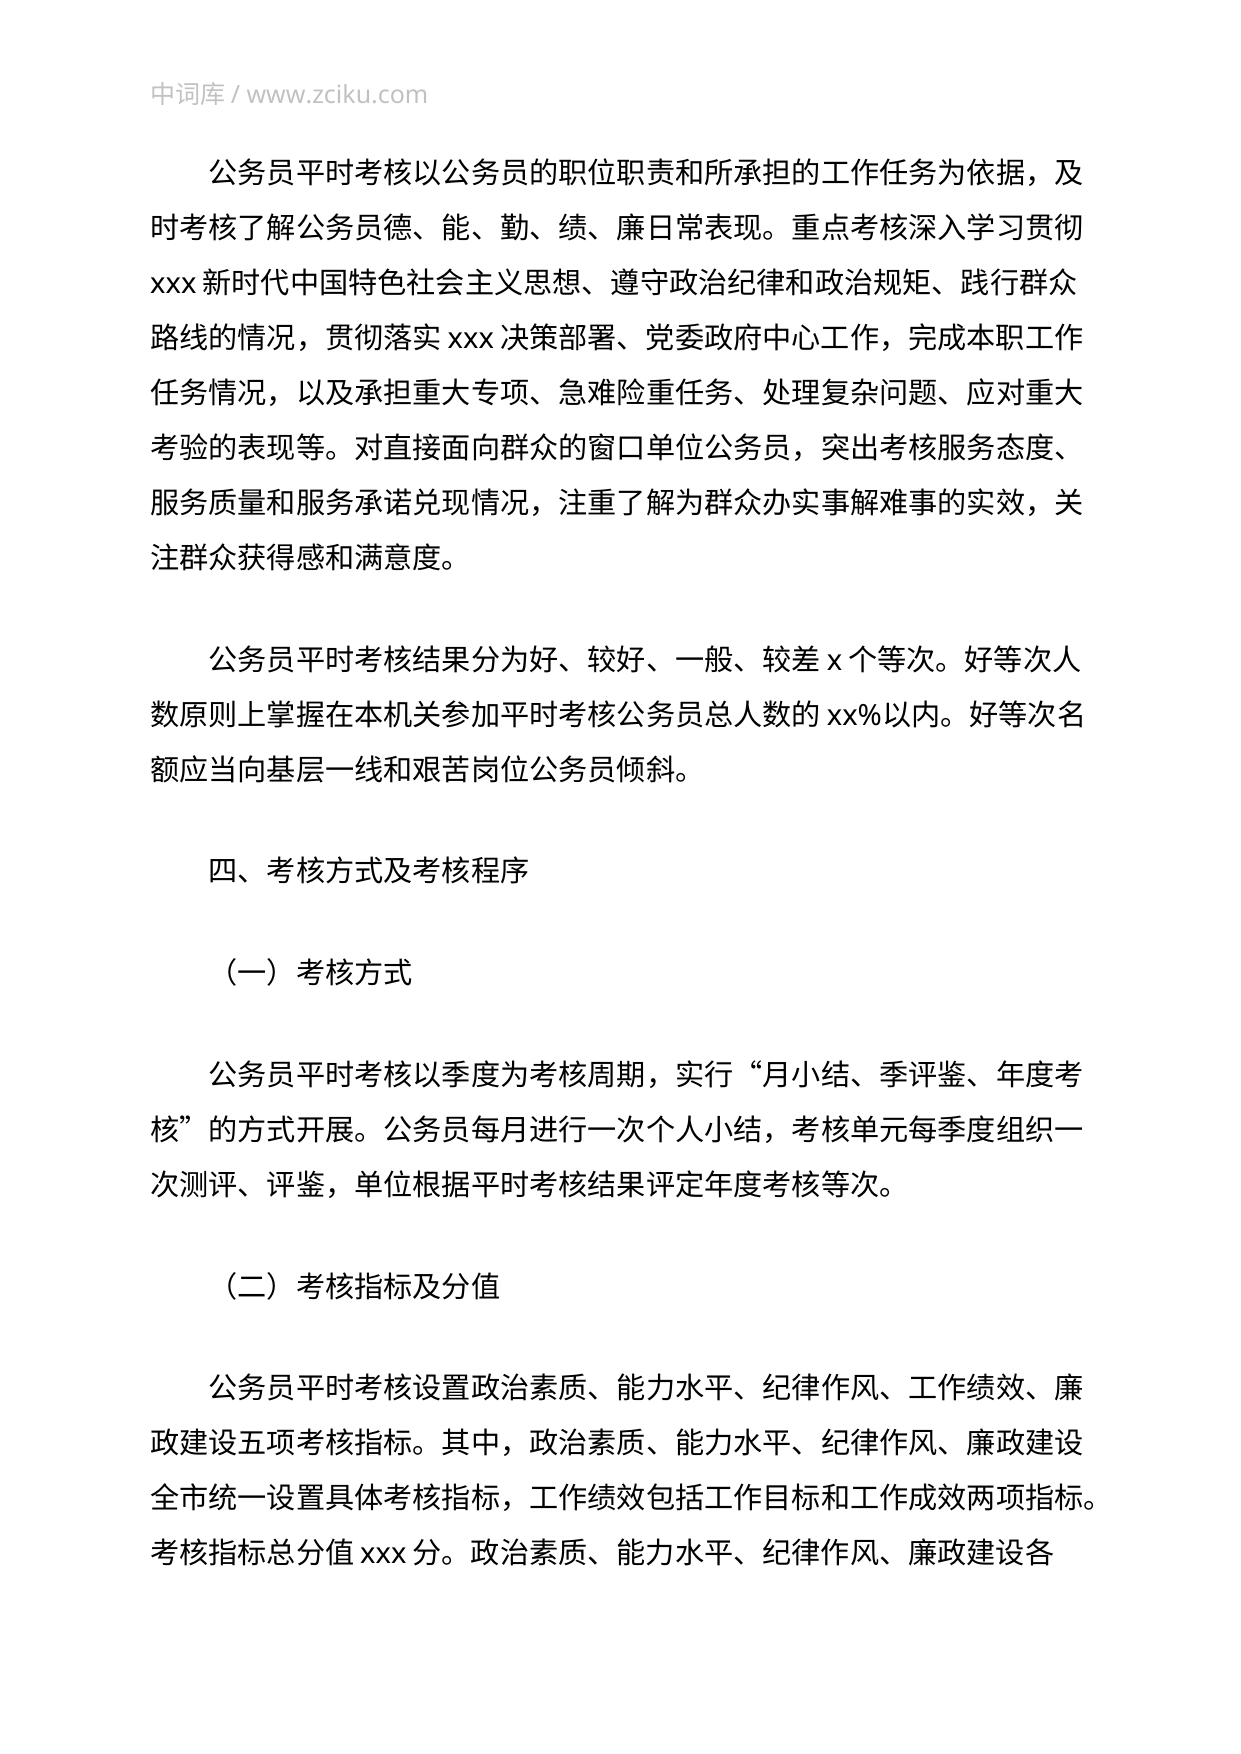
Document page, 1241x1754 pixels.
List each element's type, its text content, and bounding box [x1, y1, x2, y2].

text 公务员平时考核结果分为好、较好、一般、较差x个等次。好等次人数原则上掌握在本机关参加平时考核公务员总人数的xx%以内。好等次名额应当向基层一线和艰苦岗位公务员倾斜。 [150, 636, 1090, 788]
text 四、考核方式及考核程序 [150, 848, 1090, 890]
text （一）考核方式 [150, 950, 1090, 992]
text 公务员平时考核以季度为考核周期，实行“月小结、季评鉴、年度考核”的方式开展。公务员每月进行一次个人小结，考核单元每季度组织一次测评、评鉴，单位根据平时考核结果评定年度考核等次。 [150, 1052, 1090, 1204]
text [150, 1365, 1090, 1572]
text （二）考核指标及分值 [150, 1263, 1090, 1305]
text 公务员平时考核以公务员的职位职责和所承担的工作任务为依据，及时考核了解公务员德、能、勤、绩、廉日常表现。重点考核深入学习贯彻xxx新时代中国特色社会主义思想、遵守政治纪律和政治规矩、践行群众路线的情况，贯彻落实xxx决策部署、党委政府中心工作，完成本职工作任务情况，以及承担重大专项、急难险重任务、处理复杂问题、应对重大考验的表现等。对直接面向群众的窗口单位公务员，突出考核服务态度、服务质量和服务承诺兑现情况，注重了解为群众办实事解难事的实效，关注群众获得感和满意度。 [150, 150, 1090, 577]
